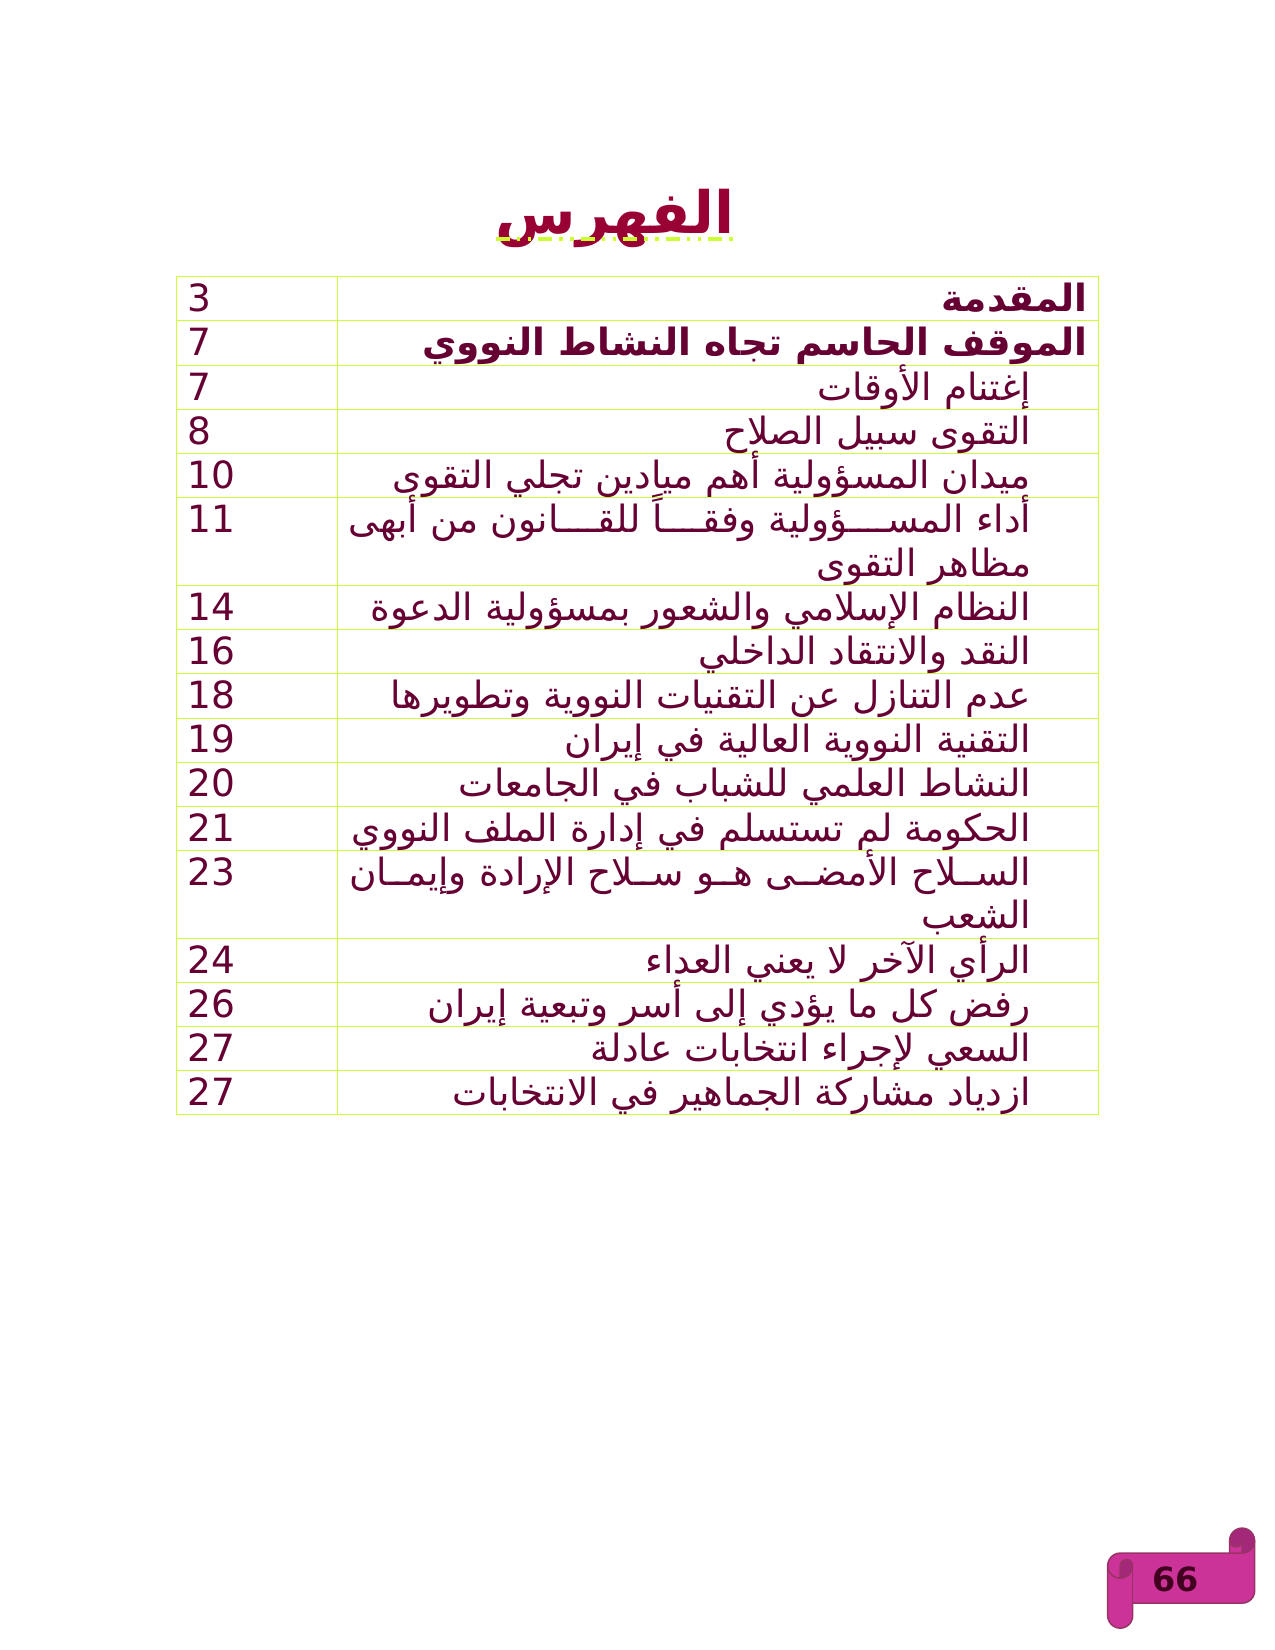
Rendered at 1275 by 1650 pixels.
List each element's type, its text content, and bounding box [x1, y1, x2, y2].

table_cell الرأي الآخر لا يعني العداء [338, 939, 1098, 982]
table_cell 7 [177, 321, 337, 364]
table_cell 11 [177, 498, 337, 585]
table_cell إغتنام الأوقات [338, 366, 1098, 409]
text الفهرس [187, 179, 1087, 247]
table_cell النشاط العلمي للشباب في الجامعات [338, 763, 1098, 806]
table_cell أداء المسؤولية وفقاً للقانون من أبهى مظاهر التقوى [338, 498, 1098, 585]
table_cell ازدياد مشاركة الجماهير في الانتخابات [338, 1071, 1098, 1114]
table_cell 23 [177, 851, 337, 938]
table_cell عدم التنازل عن التقنيات النووية وتطويرها [338, 674, 1098, 717]
table_cell 27 [177, 1071, 337, 1114]
table_cell 14 [177, 586, 337, 629]
table_cell النظام الإسلامي والشعور بمسؤولية الدعوة [338, 586, 1098, 629]
table_cell ميدان المسؤولية أهم ميادين تجلي التقوى [338, 454, 1098, 497]
table_cell 19 [177, 719, 337, 762]
table_cell السعي لإجراء انتخابات عادلة [338, 1027, 1098, 1070]
table_cell 8 [177, 410, 337, 453]
table_cell التقوى سبيل الصلاح [338, 410, 1098, 453]
table_cell الموقف الحاسم تجاه النشاط النووي [338, 321, 1098, 364]
table_cell النقد والانتقاد الداخلي [338, 630, 1098, 673]
table_cell 18 [177, 674, 337, 717]
table_cell 10 [177, 454, 337, 497]
table_cell 24 [177, 939, 337, 982]
table_header المقدمة [338, 277, 1098, 320]
table_cell التقنية النووية العالية في إيران [338, 719, 1098, 762]
table_cell 7 [177, 366, 337, 409]
table_cell السلاح الأمضى هو سلاح الإرادة وإيمان الشعب [338, 851, 1098, 938]
table_cell رفض كل ما يؤدي إلى أسر وتبعية إيران [338, 983, 1098, 1026]
table_cell الحكومة لم تستسلم في إدارة الملف النووي [338, 807, 1098, 850]
table_cell 21 [177, 807, 337, 850]
table_header 3 [177, 277, 337, 320]
table_cell 27 [177, 1027, 337, 1070]
table_cell 26 [177, 983, 337, 1026]
table_cell 20 [177, 763, 337, 806]
table_cell 16 [177, 630, 337, 673]
